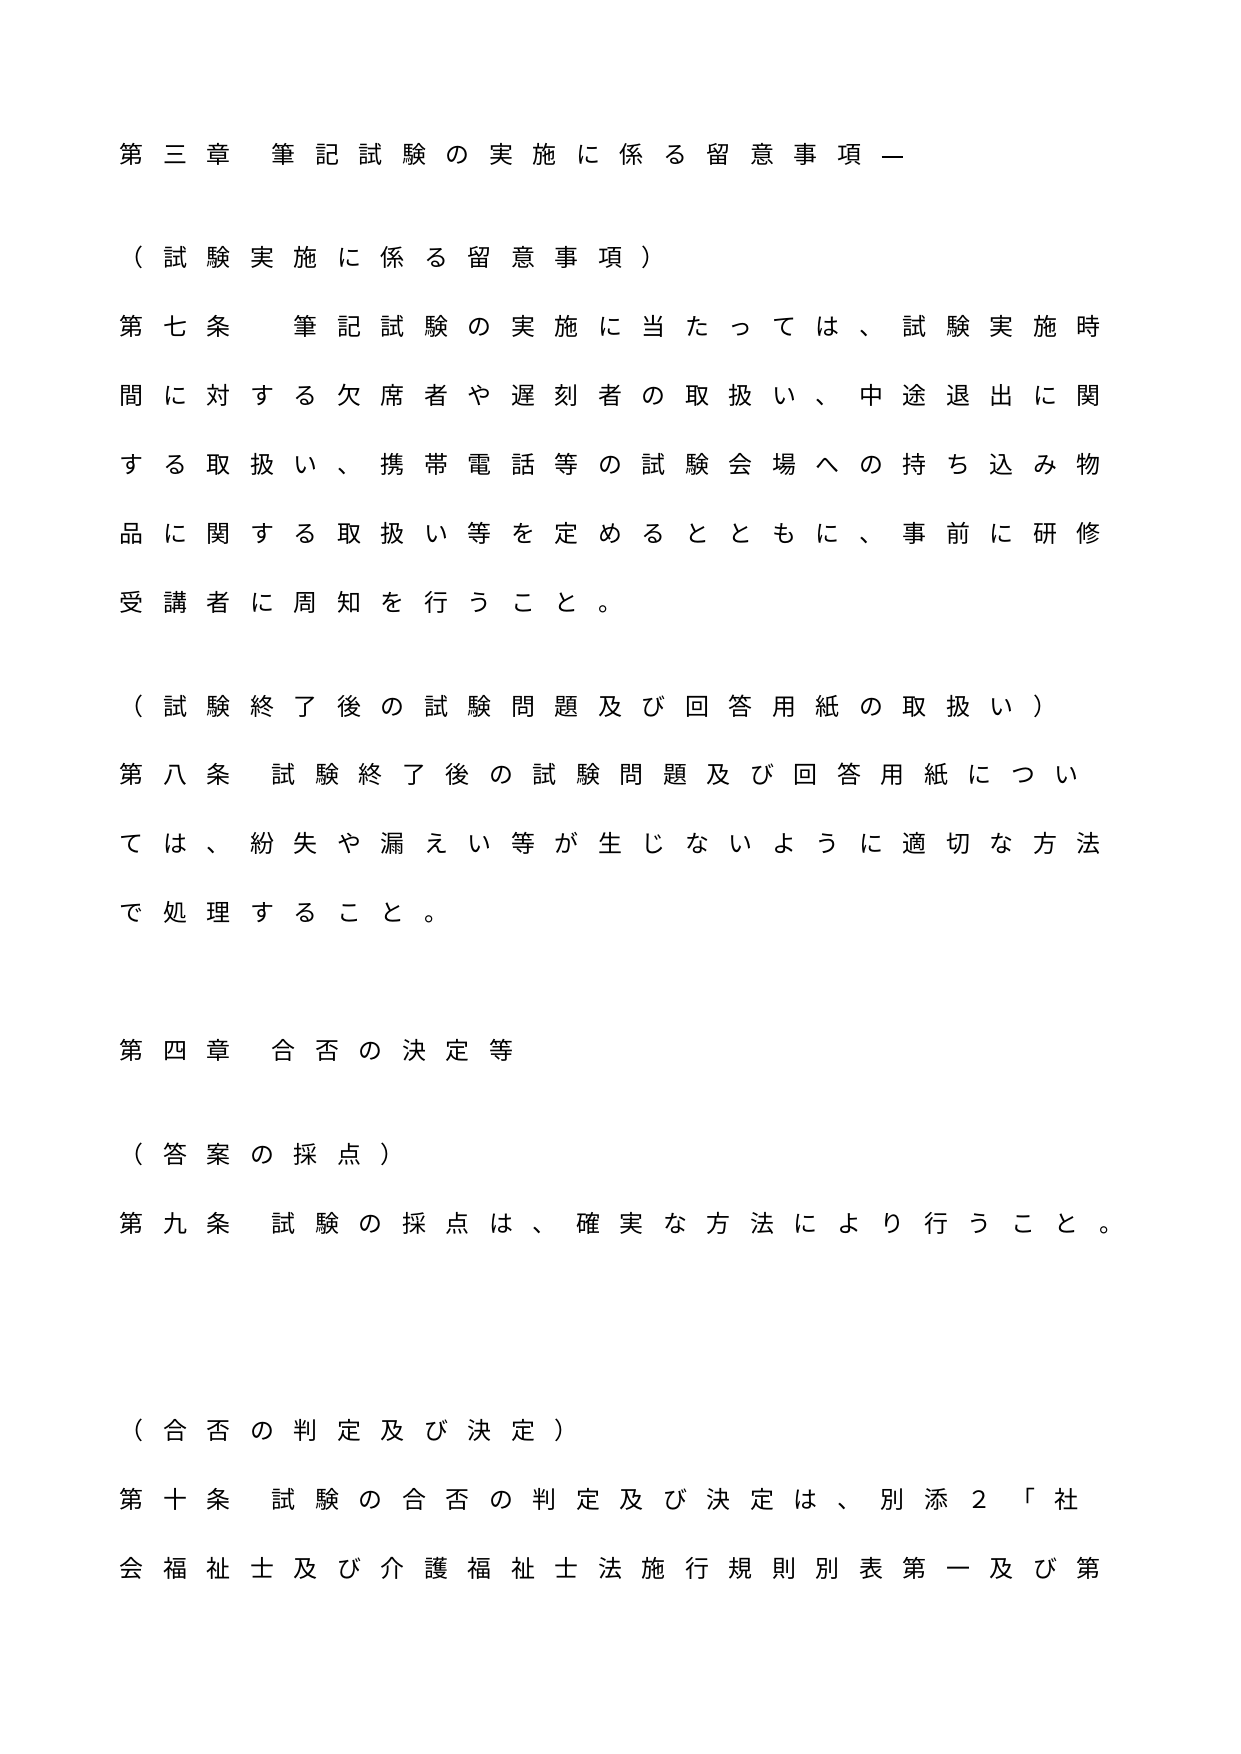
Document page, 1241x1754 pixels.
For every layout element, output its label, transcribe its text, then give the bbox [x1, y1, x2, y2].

text 第三章 筆記試験の実施に係る留意事項 [119, 118, 1121, 187]
text （合否の判定及び決定） [119, 1394, 1121, 1463]
text 第四章 合否の決定等 [119, 1015, 1121, 1084]
text 第七条 筆記試験の実施に当たっては、試験実施時間に対する欠席者や遅刻者の取扱い、中途退出に関する取扱い、携帯電話等の試験会場への持ち込み物品に関する取扱い等を定めるとともに、事前に研修受講者に周知を行うこと。 [119, 291, 1121, 636]
text （試験終了後の試験問題及び回答用紙の取扱い） [119, 670, 1121, 739]
text 第八条 試験終了後の試験問題及び回答用紙については、紛失や漏えい等が生じないように適切な方法で処理すること。 [119, 739, 1121, 946]
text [119, 1463, 1121, 1601]
text 第九条 試験の採点は、確実な方法により行うこと。 [119, 1187, 1121, 1325]
text （答案の採点） [119, 1118, 1121, 1187]
text （試験実施に係る留意事項） [119, 222, 1121, 291]
